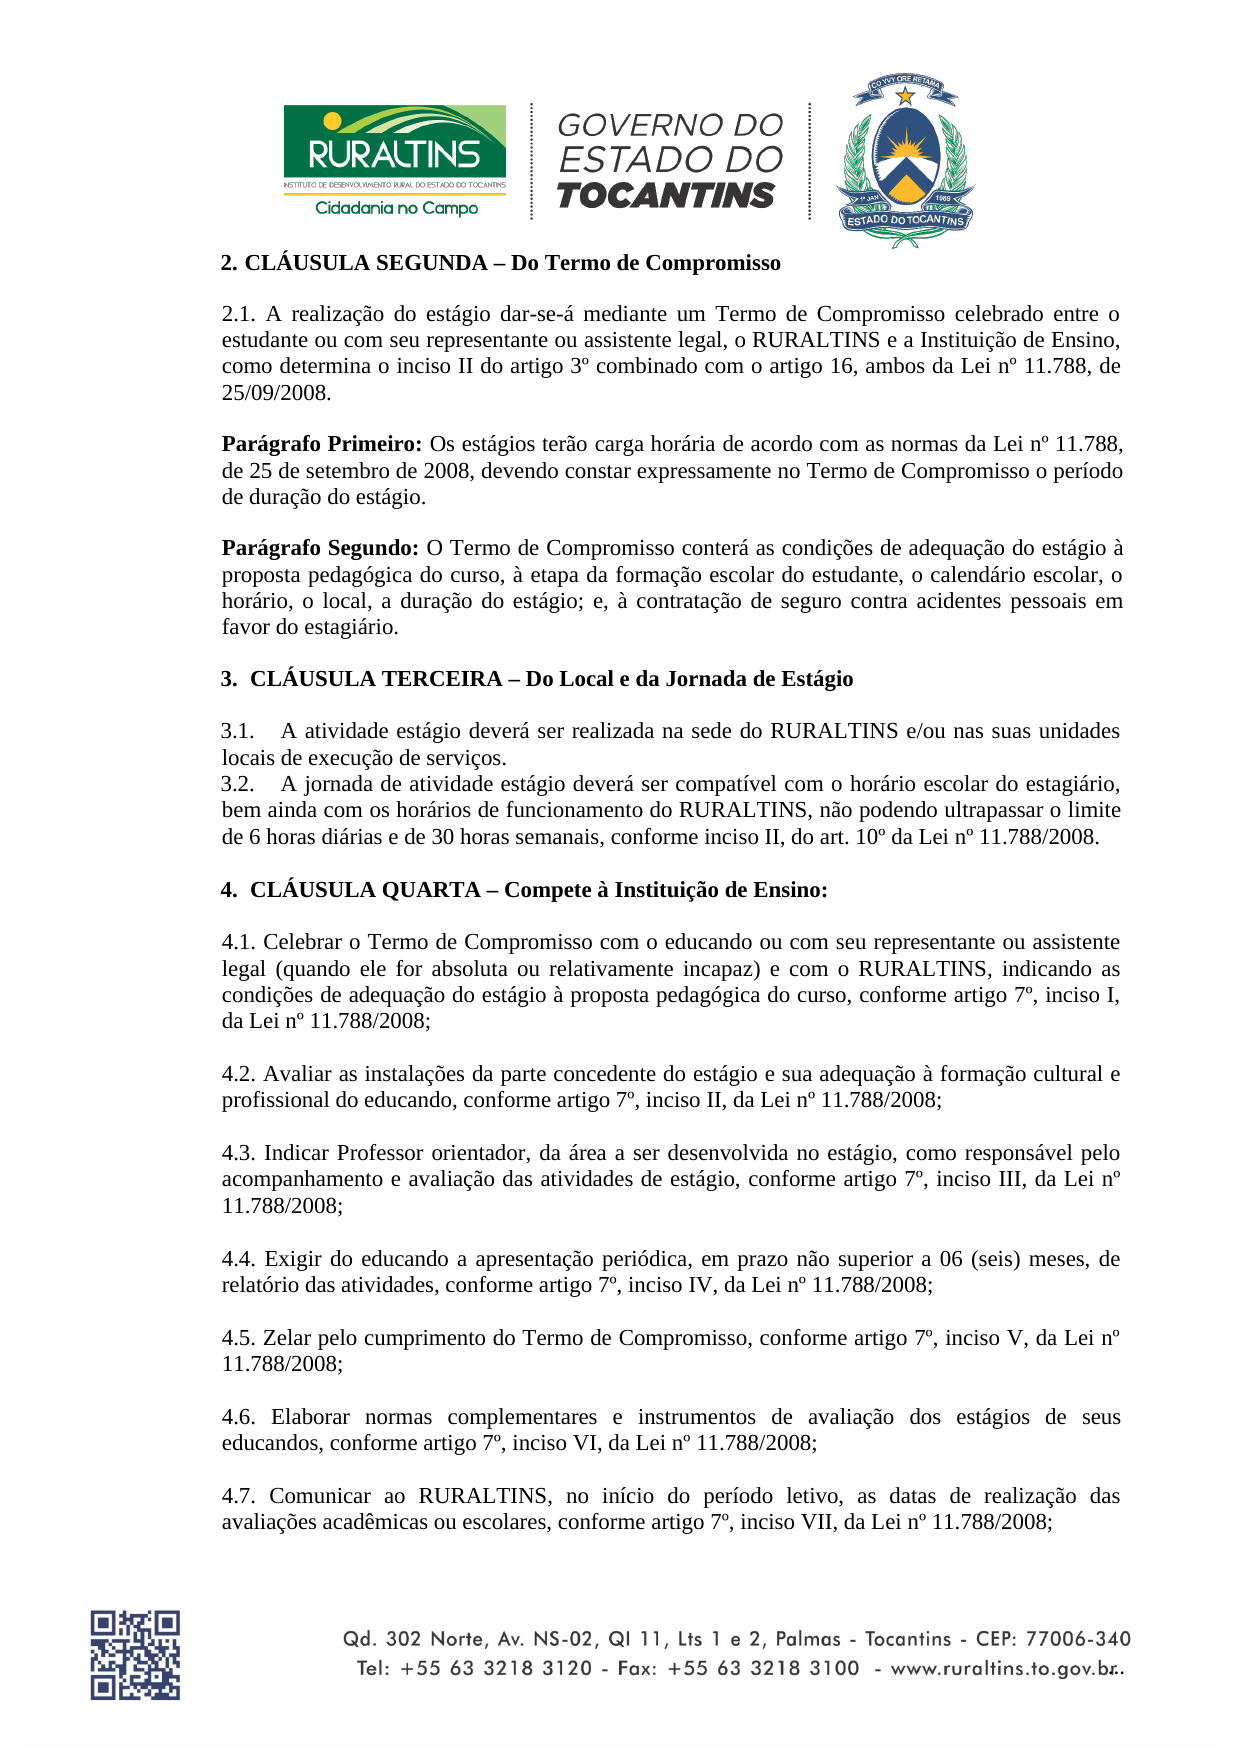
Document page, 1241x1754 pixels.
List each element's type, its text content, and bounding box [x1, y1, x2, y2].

list CLÁUSULA QUARTA – Compete à Instituição de Ensino: [220, 876, 1122, 902]
text Parágrafo Segundo: O Termo de Compromisso conterá as condições de adequação do estágio à proposta pedagógica do curso, à etapa da formação escolar do estudante, o calendário escolar, o horário, o local, a duração do estágio; e, à contratação de seguro contra acidentes pessoais em favor do estagiário. [222, 534, 1125, 640]
subtitle 2.1. A realização do estágio dar-se-á mediante um Termo de Compromisso celebrado entre o estudante ou com seu representante ou assistente legal, o RURALTINS e a Instituição de Ensino, como determina o inciso II do artigo 3º combinado com o artigo 16, ambos da Lei nº 11.788, de 25/09/2008. [222, 300, 1122, 405]
picture [21, 1568, 1217, 1749]
list 4.6. Elaborar normas complementares e instrumentos de avaliação dos estágios de seus educandos, conforme artigo 7º, inciso VI, da Lei nº 11.788/2008; [222, 1403, 1122, 1455]
list 4.2. Avaliar as instalações da parte concedente do estágio e sua adequação à formação cultural e profissional do educando, conforme artigo 7º, inciso II, da Lei nº 11.788/2008; [222, 1060, 1122, 1113]
list 4.4. Exigir do educando a apresentação periódica, em prazo não superior a 06 (seis) meses, de relatório das atividades, conforme artigo 7º, inciso IV, da Lei nº 11.788/2008; [222, 1244, 1122, 1297]
list 4.5. Zelar pelo cumprimento do Termo de Compromisso, conforme artigo 7º, inciso V, da Lei nº 11.788/2008; [222, 1324, 1122, 1376]
list A atividade estágio deverá ser realizada na sede do RURALTINS e/ou nas suas unidades locais de execução de serviços. [220, 717, 1122, 770]
list A jornada de atividade estágio deverá ser compatível com o horário escolar do estagiário, bem ainda com os horários de funcionamento do RURALTINS, não podendo ultrapassar o limite de 6 horas diárias e de 30 horas semanais, conforme inciso II, do art. 10º da Lei nº 11.788/2008. [220, 770, 1122, 849]
list 4.1. Celebrar o Termo de Compromisso com o educando ou com seu representante ou assistente legal (quando ele for absoluta ou relativamente incapaz) e com o RURALTINS, indicando as condições de adequação do estágio à proposta pedagógica do curso, conforme artigo 7º, inciso I, da Lei nº 11.788/2008; [222, 928, 1122, 1034]
list 4.3. Indicar Professor orientador, da área a ser desenvolvida no estágio, como responsável pelo acompanhamento e avaliação das atividades de estágio, conforme artigo 7º, inciso III, da Lei nº 11.788/2008; [222, 1139, 1122, 1218]
list CLÁUSULA TERCEIRA – Do Local e da Jornada de Estágio [220, 665, 1122, 691]
list 4.7. Comunicar ao RURALTINS, no início do período letivo, as datas de realização das avaliações acadêmicas ou escolares, conforme artigo 7º, inciso VII, da Lei nº 11.788/2008; [222, 1482, 1122, 1534]
subtitle CLÁUSULA SEGUNDA – Do Termo de Compromisso [220, 248, 1122, 275]
picture [283, 73, 975, 249]
text Parágrafo Primeiro: Os estágios terão carga horária de acordo com as normas da Lei nº 11.788, de 25 de setembro de 2008, devendo constar expressamente no Termo de Compromisso o período de duração do estágio. [222, 430, 1125, 509]
